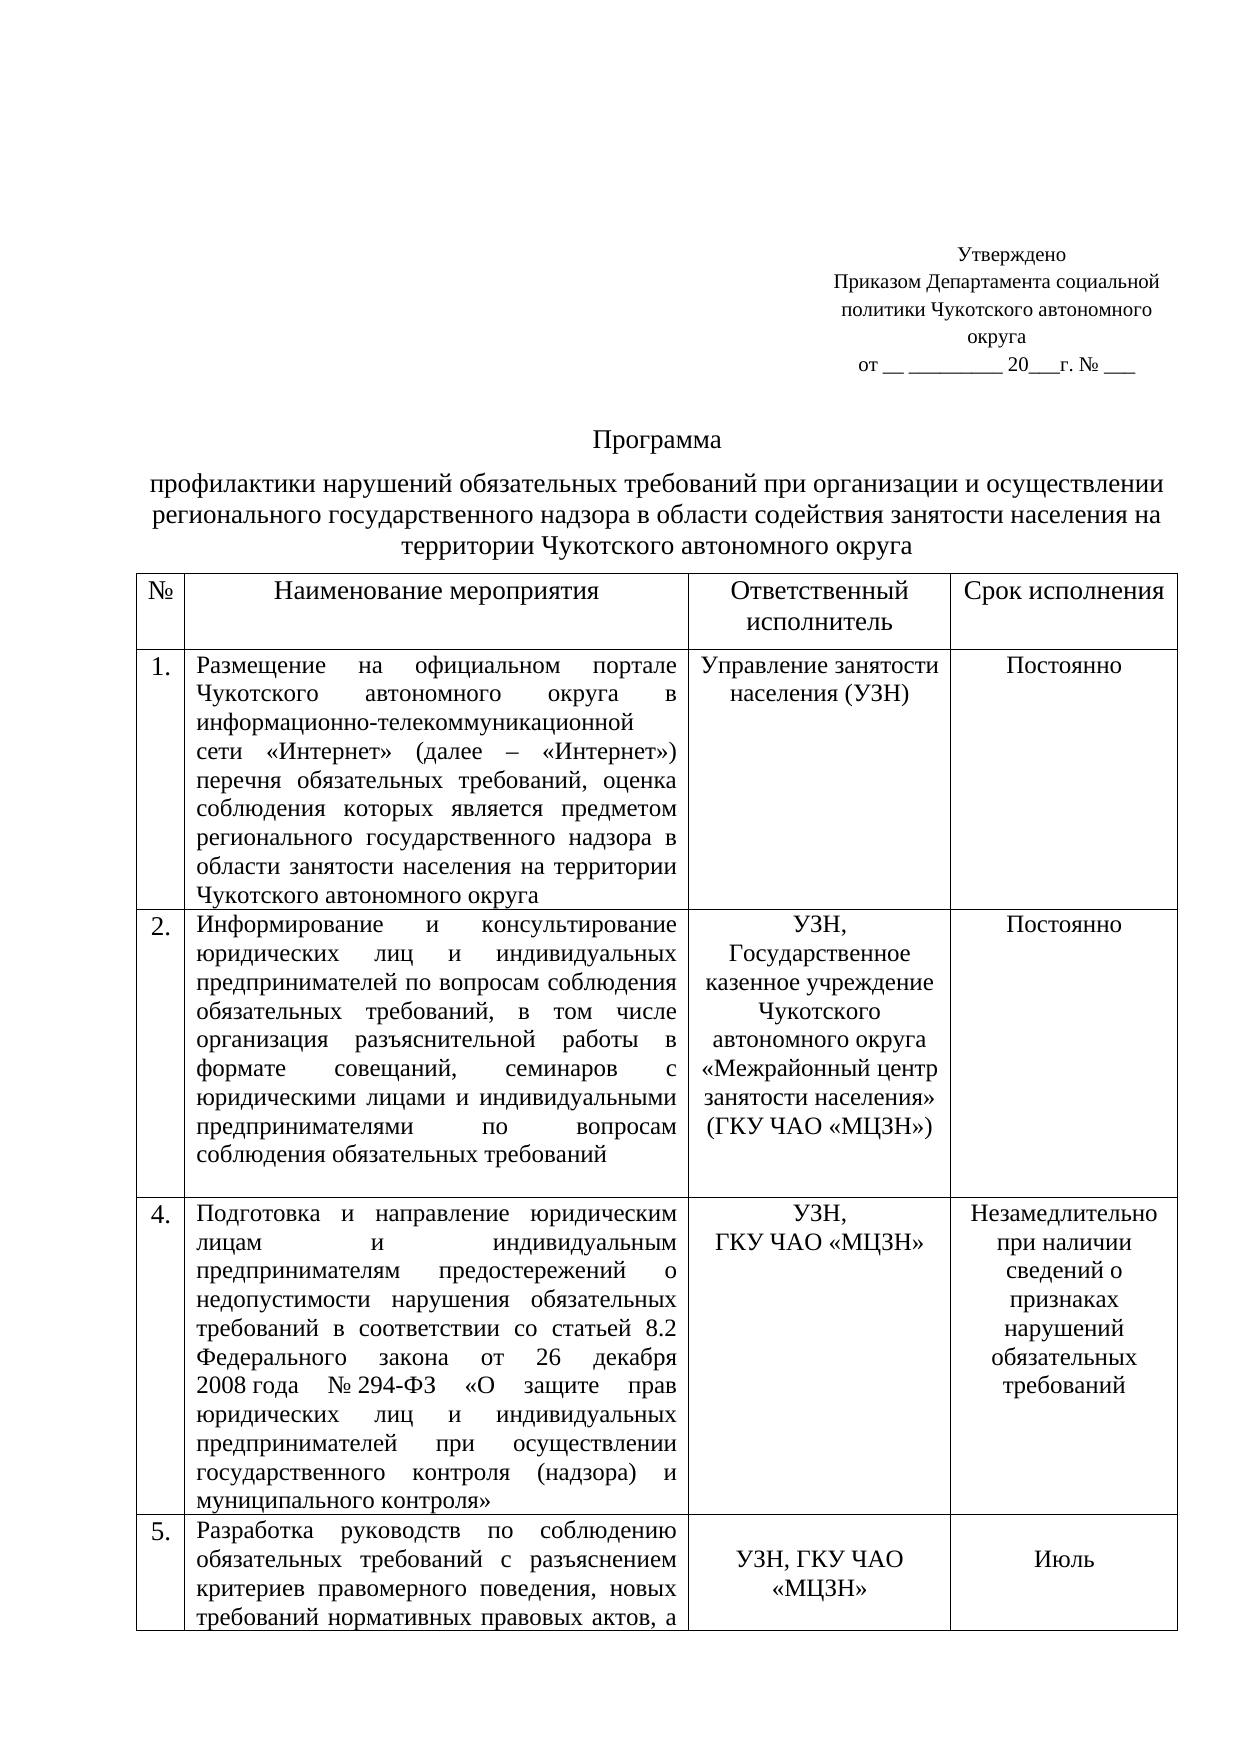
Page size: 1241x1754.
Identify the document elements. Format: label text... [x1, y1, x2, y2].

table_cell Незамедлительно при наличии сведений о признаках нарушений обязательных требований [951, 1198, 1177, 1514]
table_cell 2. [137, 910, 184, 1197]
table_cell УЗН, ГКУ ЧАО «МЦЗН» [689, 1198, 950, 1514]
table_cell Постоянно [951, 910, 1177, 1197]
table_cell Управление занятости населения (УЗН) [689, 650, 950, 908]
table_header № [137, 574, 184, 649]
table_cell 5. [137, 1515, 184, 1630]
table_cell УЗН, ГКУ ЧАО «МЦЗН» [689, 1515, 950, 1630]
table_cell Информирование и консультирование юридических лиц и индивидуальных предпринимателей по вопросам соблюдения обязательных требований, в том числе организация разъяснительной работы в формате совещаний, семинаров с юридическими лицами и индивидуальными предпринимателями по вопросам соблюдения обязательных требований [185, 910, 688, 1197]
table_cell Размещение на официальном портале Чукотского автономного округа в информационно-телекоммуникационной сети «Интернет» (далее – «Интернет») перечня обязательных требований, оценка соблюдения которых является предметом регионального государственного надзора в области занятости населения на территории Чукотского автономного округа [185, 650, 688, 908]
text профилактики нарушений обязательных требований при организации и осуществлении регионального государственного надзора в области содействия занятости населения на территории Чукотского автономного округа [148, 467, 1166, 560]
table_cell 1. [137, 650, 184, 908]
table_cell 4. [137, 1198, 184, 1514]
text от __ _________ 20___г. № ___ [827, 352, 1166, 376]
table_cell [185, 1515, 688, 1630]
table_header Ответственный исполнитель [689, 574, 950, 649]
table_header Наименование мероприятия [185, 574, 688, 649]
text Утверждено [148, 242, 1166, 266]
text Программа [148, 423, 1166, 454]
text Приказом Департамента социальной политики Чукотского автономного округа [827, 269, 1166, 348]
table_cell УЗН, Государственное казенное учреждение Чукотского автономного округа «Межрайонный центр занятости населения» (ГКУ ЧАО «МЦЗН») [689, 910, 950, 1197]
table_cell Подготовка и направление юридическим лицам и индивидуальным предпринимателям предостережений о недопустимости нарушения обязательных требований в соответствии со статьей 8.2 Федерального закона от 26 декабря 2008 года № 294-ФЗ «О защите прав юридических лиц и индивидуальных предпринимателей при осуществлении государственного контроля (надзора) и муниципального контроля» [185, 1198, 688, 1514]
table_cell Июль [951, 1515, 1177, 1630]
table_cell Постоянно [951, 650, 1177, 908]
table_header Срок исполнения [951, 574, 1177, 649]
